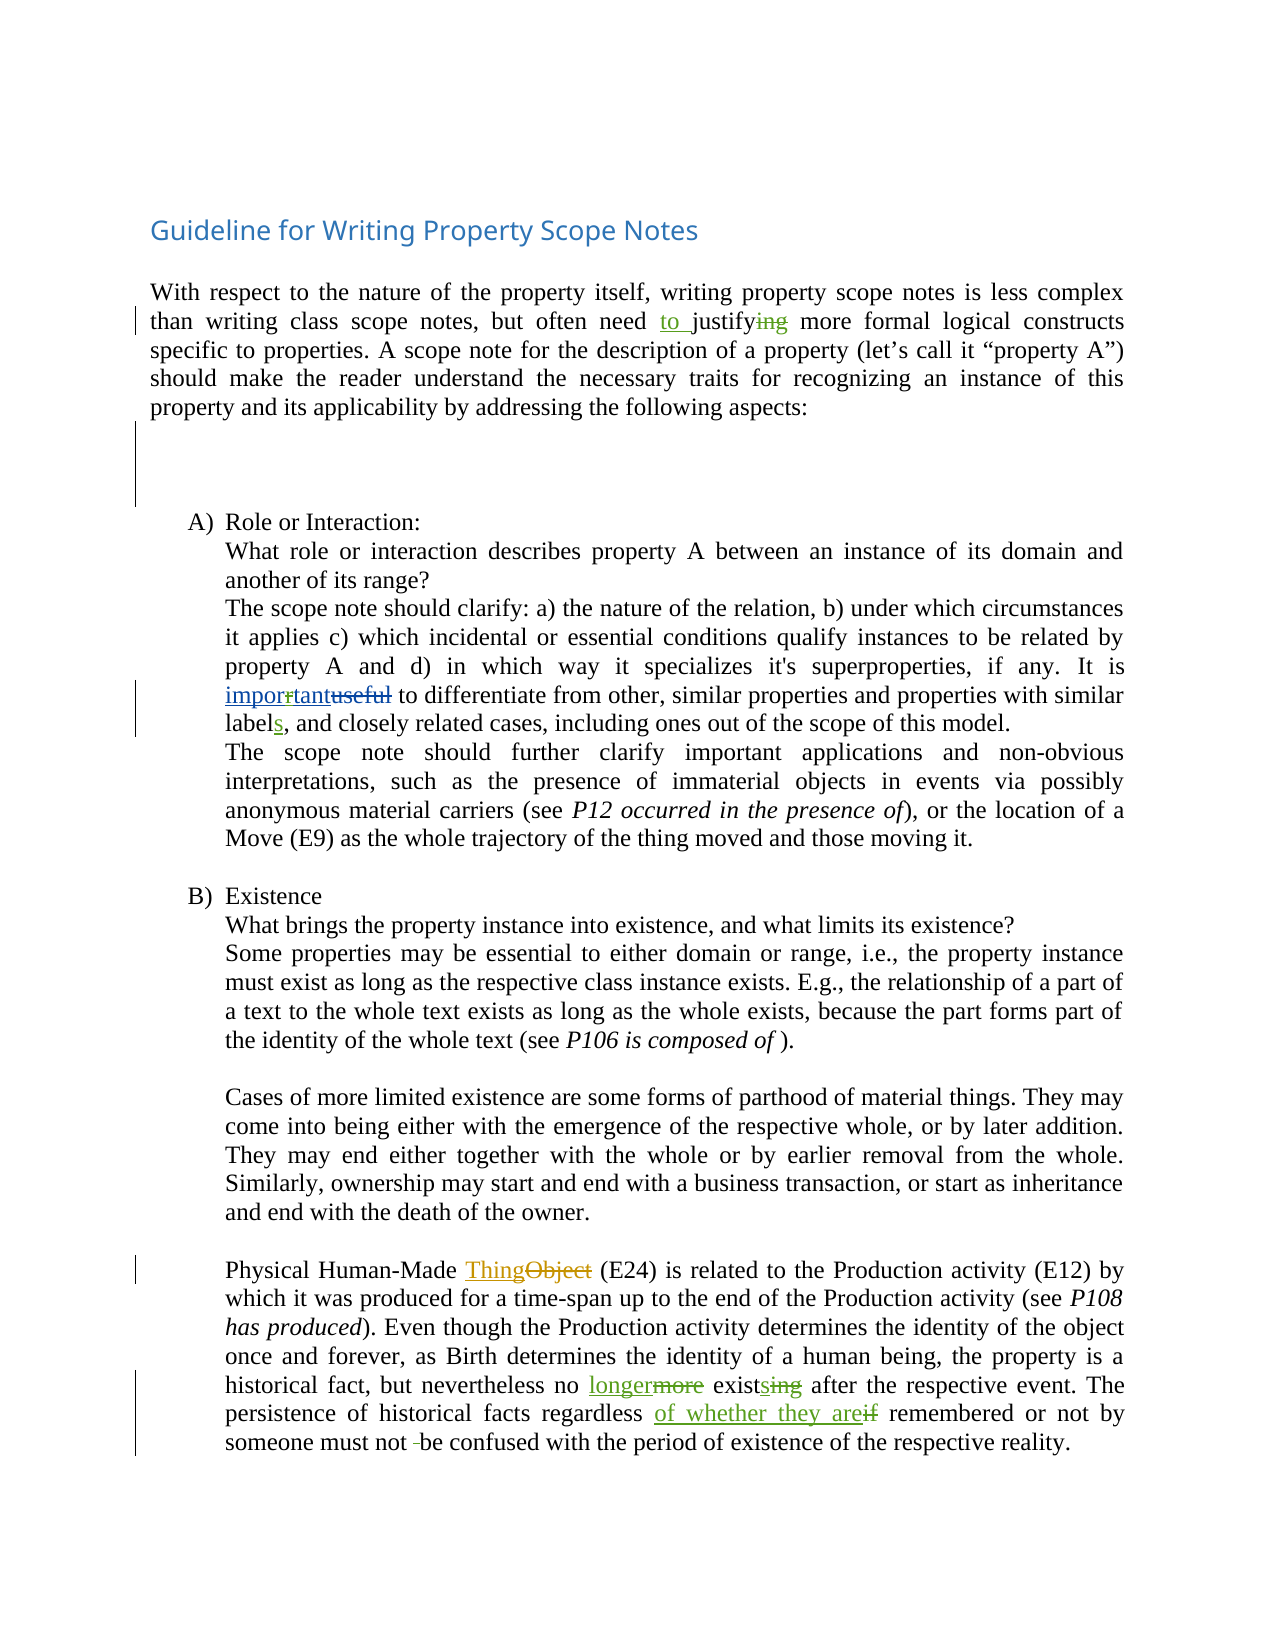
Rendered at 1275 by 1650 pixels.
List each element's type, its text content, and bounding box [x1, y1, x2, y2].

text The scope note should clarify: a) the nature of the relation, b) under which circumstances it applies c) which incidental or essential conditions qualify instances to be related by property A and d) in which way it specializes it's superproperties, if any. It is to differentiate from other, similar properties and properties with similar label, and closely related cases, including ones out of the scope of this model. [225, 593, 1125, 737]
text What brings the property instance into existence, and what limits its existence? [225, 910, 1125, 938]
text With respect to the nature of the property itself, writing property scope notes is less complex than writing class scope notes, but often need justify more formal logical constructs specific to properties. A scope note for the description of a property (let’s call it “property A”) should make the reader understand the necessary traits for recognizing an instance of this property and its applicability by addressing the following aspects: [150, 277, 1125, 421]
list Role or Interaction: [187, 507, 1125, 536]
text What role or interaction describes property A between an instance of its domain and another of its range? [225, 536, 1125, 593]
text Physical Human-Made (E24) is related to the Production activity (E12) by which it was produced for a time-span up to the end of the Production activity (see P108 has produced). Even though the Production activity determines the identity of the object once and forever, as Birth determines the identity of a human being, the property is a historical fact, but nevertheless no exist after the respective event. The persistence of historical facts regardless remembered or not by someone must not be confused with the period of existence of the respective reality. [225, 1255, 1125, 1456]
subtitle Guideline for Writing Property Scope Notes [150, 212, 1125, 248]
text Some properties may be essential to either domain or range, i.e., the property instance must exist as long as the respective class instance exists. E.g., the relationship of a part of a text to the whole text exists as long as the whole exists, because the part forms part of the identity of the whole text (see P106 is composed of ). [225, 938, 1125, 1053]
text The scope note should further clarify important applications and non-obvious interpretations, such as the presence of immaterial objects in events via possibly anonymous material carriers (see P12 occurred in the presence of), or the location of a Move (E9) as the whole trajectory of the thing moved and those moving it. [225, 737, 1125, 852]
list Existence [187, 881, 1125, 910]
text Cases of more limited existence are some forms of parthood of material things. They may come into being either with the emergence of the respective whole, or by later addition. They may end either together with the whole or by earlier removal from the whole. Similarly, ownership may start and end with a business transaction, or start as inheritance and end with the death of the owner. [225, 1082, 1125, 1226]
